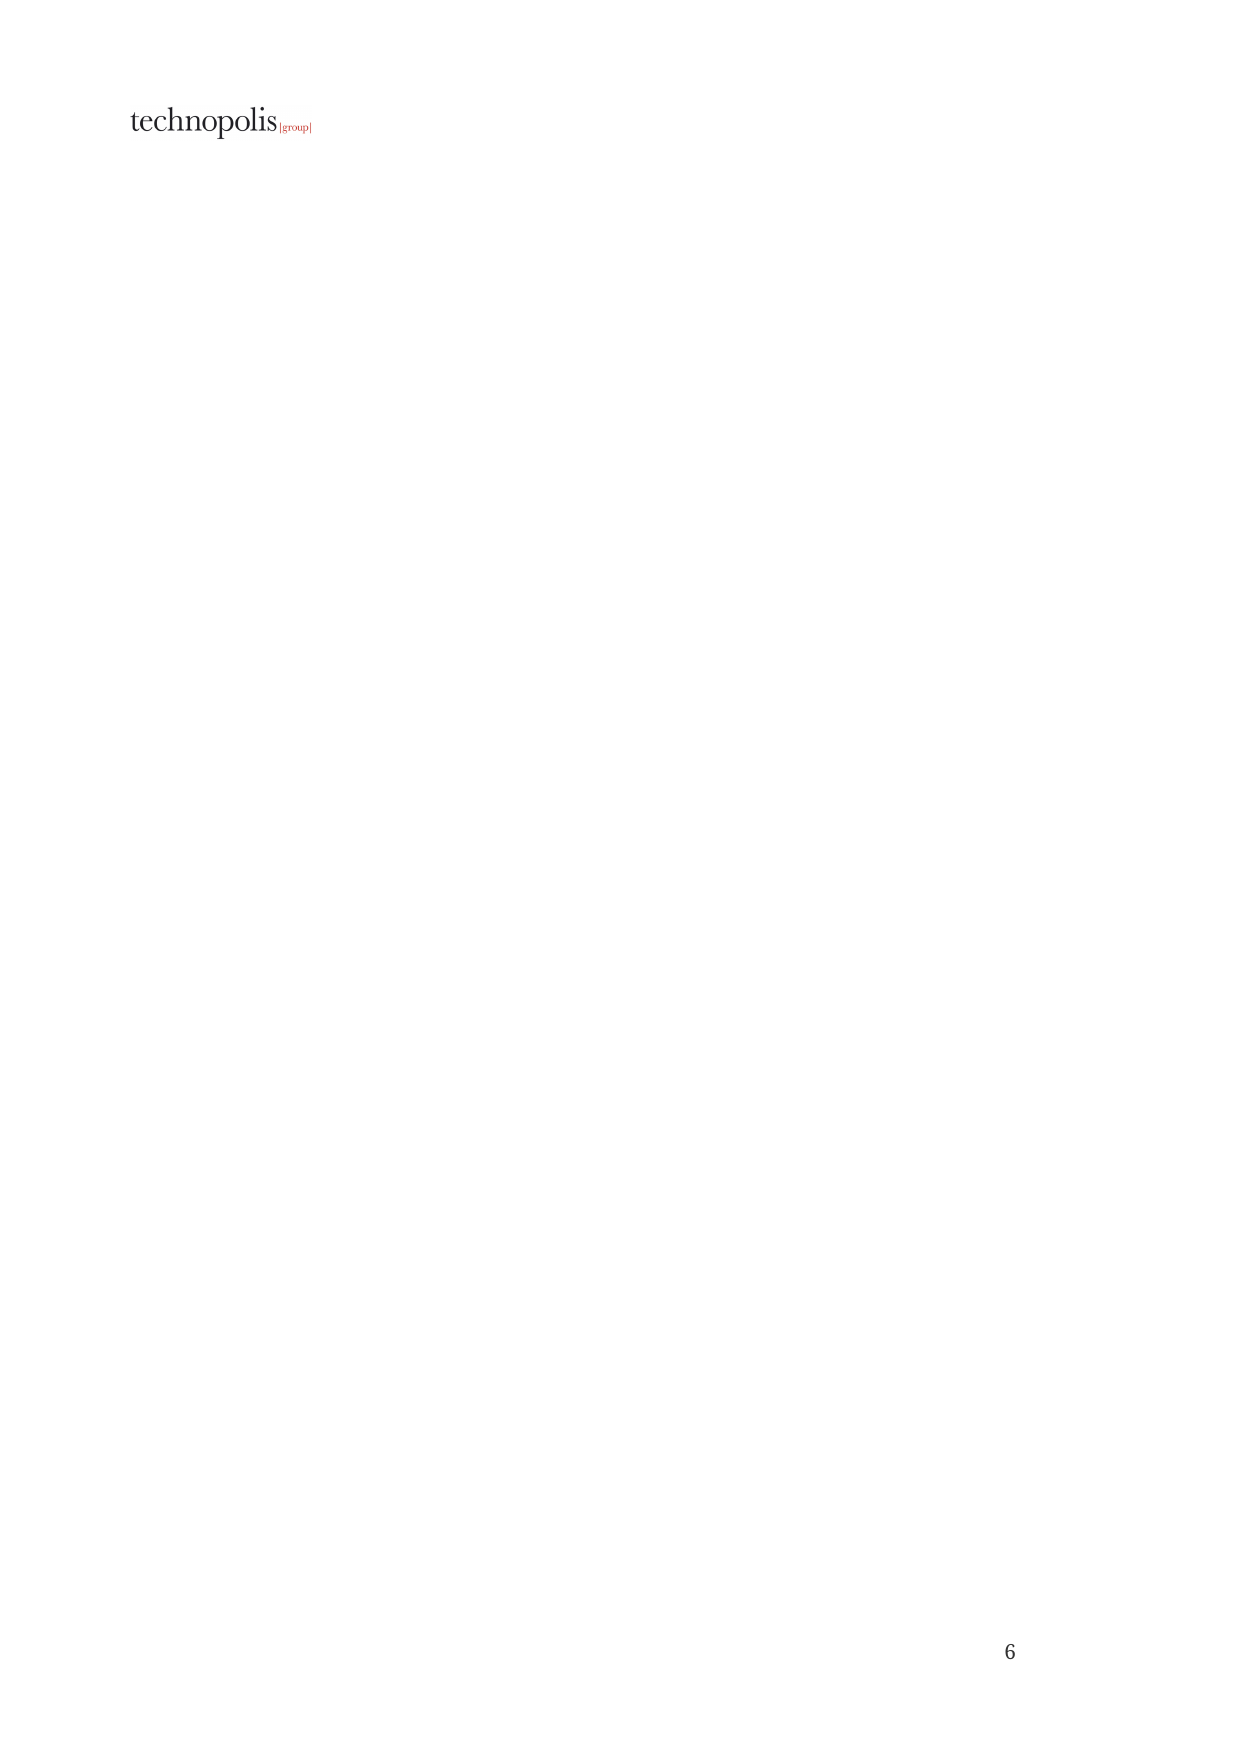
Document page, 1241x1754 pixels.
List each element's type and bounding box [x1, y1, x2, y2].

picture [129, 105, 312, 141]
